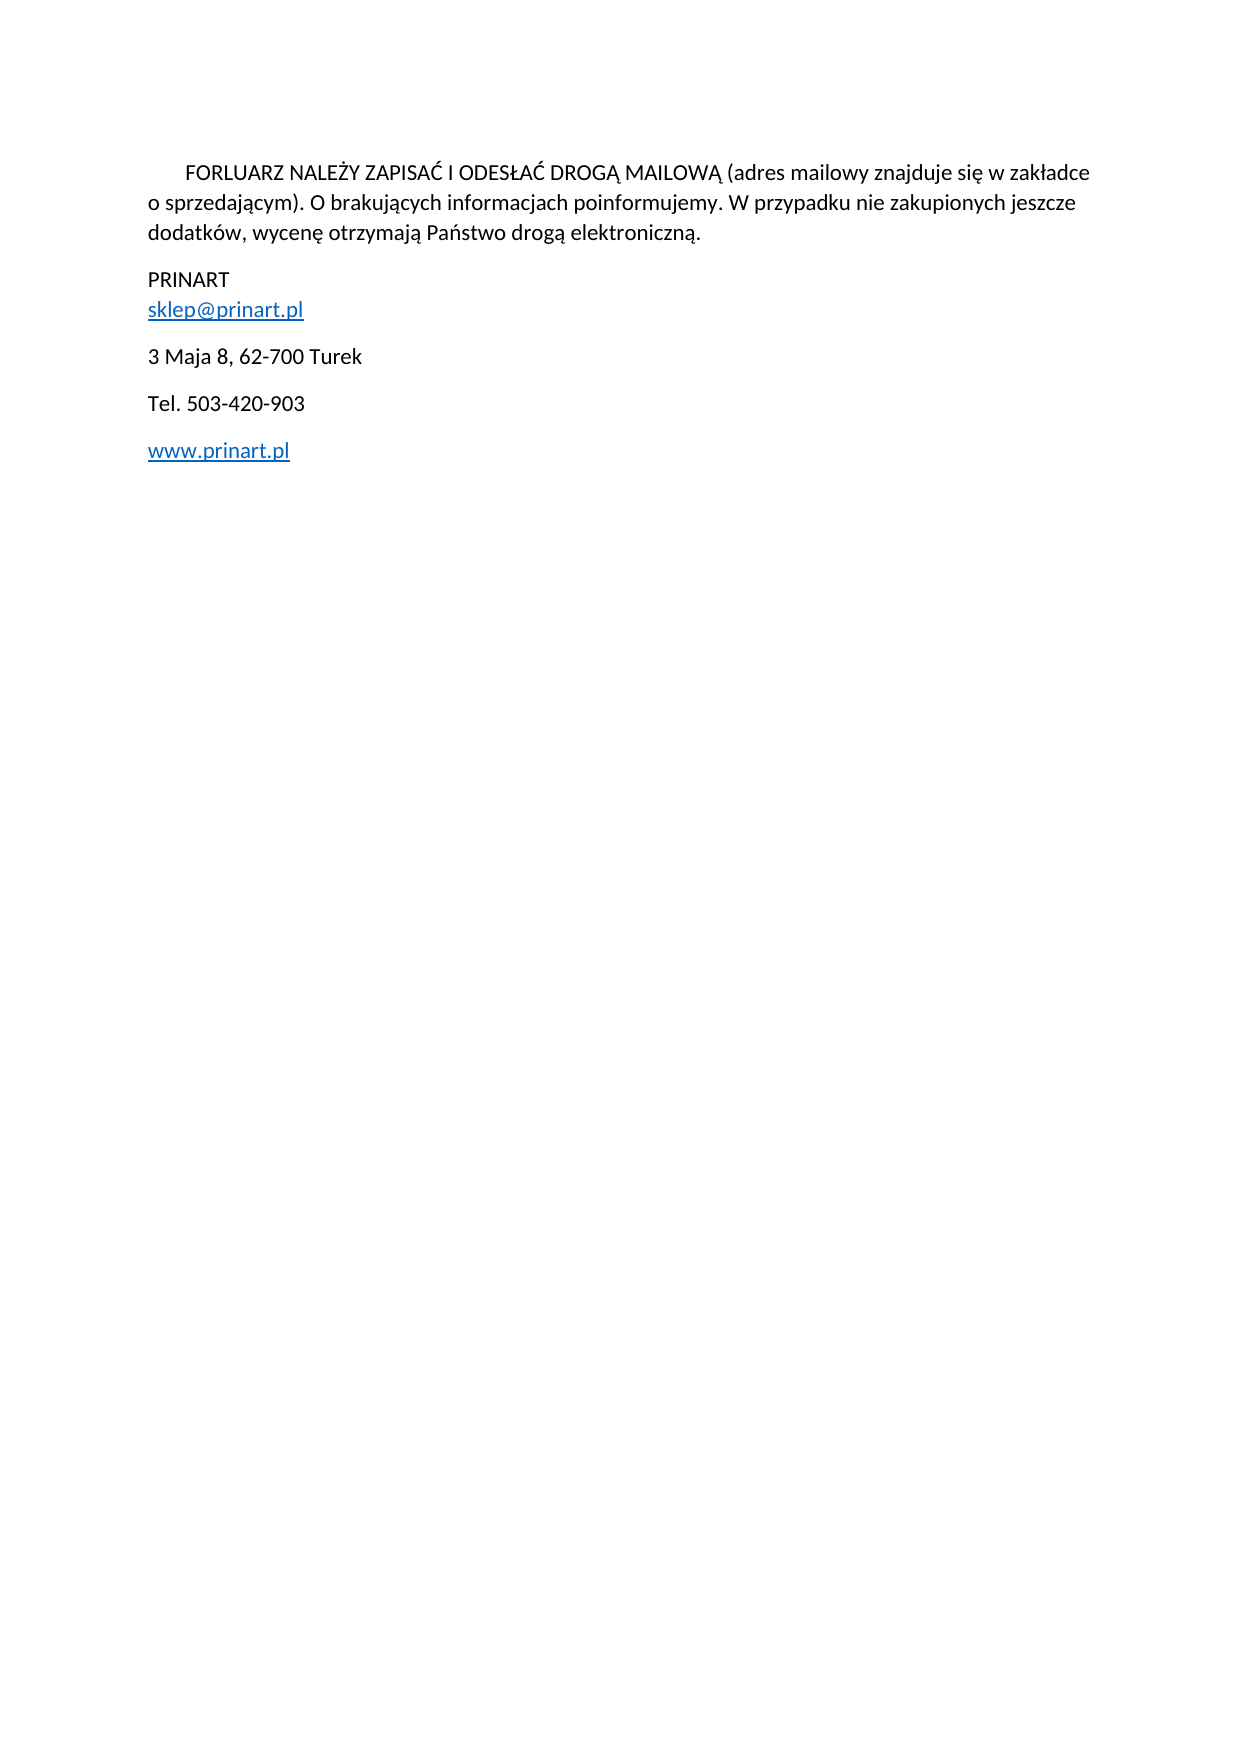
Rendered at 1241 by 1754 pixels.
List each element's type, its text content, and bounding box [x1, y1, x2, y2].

text Tel. 503-420-903 [148, 389, 1093, 417]
text PRINART sklep@prinart.pl [148, 265, 1093, 323]
text www.prinart.pl [148, 436, 1093, 464]
text 3 Maja 8, 62-700 Turek [148, 342, 1093, 370]
text FORLUARZ NALEŻY ZAPISAĆ I ODESŁAĆ DROGĄ MAILOWĄ (adres mailowy znajduje się w zakładce o sprzedającym). O brakujących informacjach poinformujemy. W przypadku nie zakupionych jeszcze dodatków, wycenę otrzymają Państwo drogą elektroniczną. [148, 158, 1093, 246]
